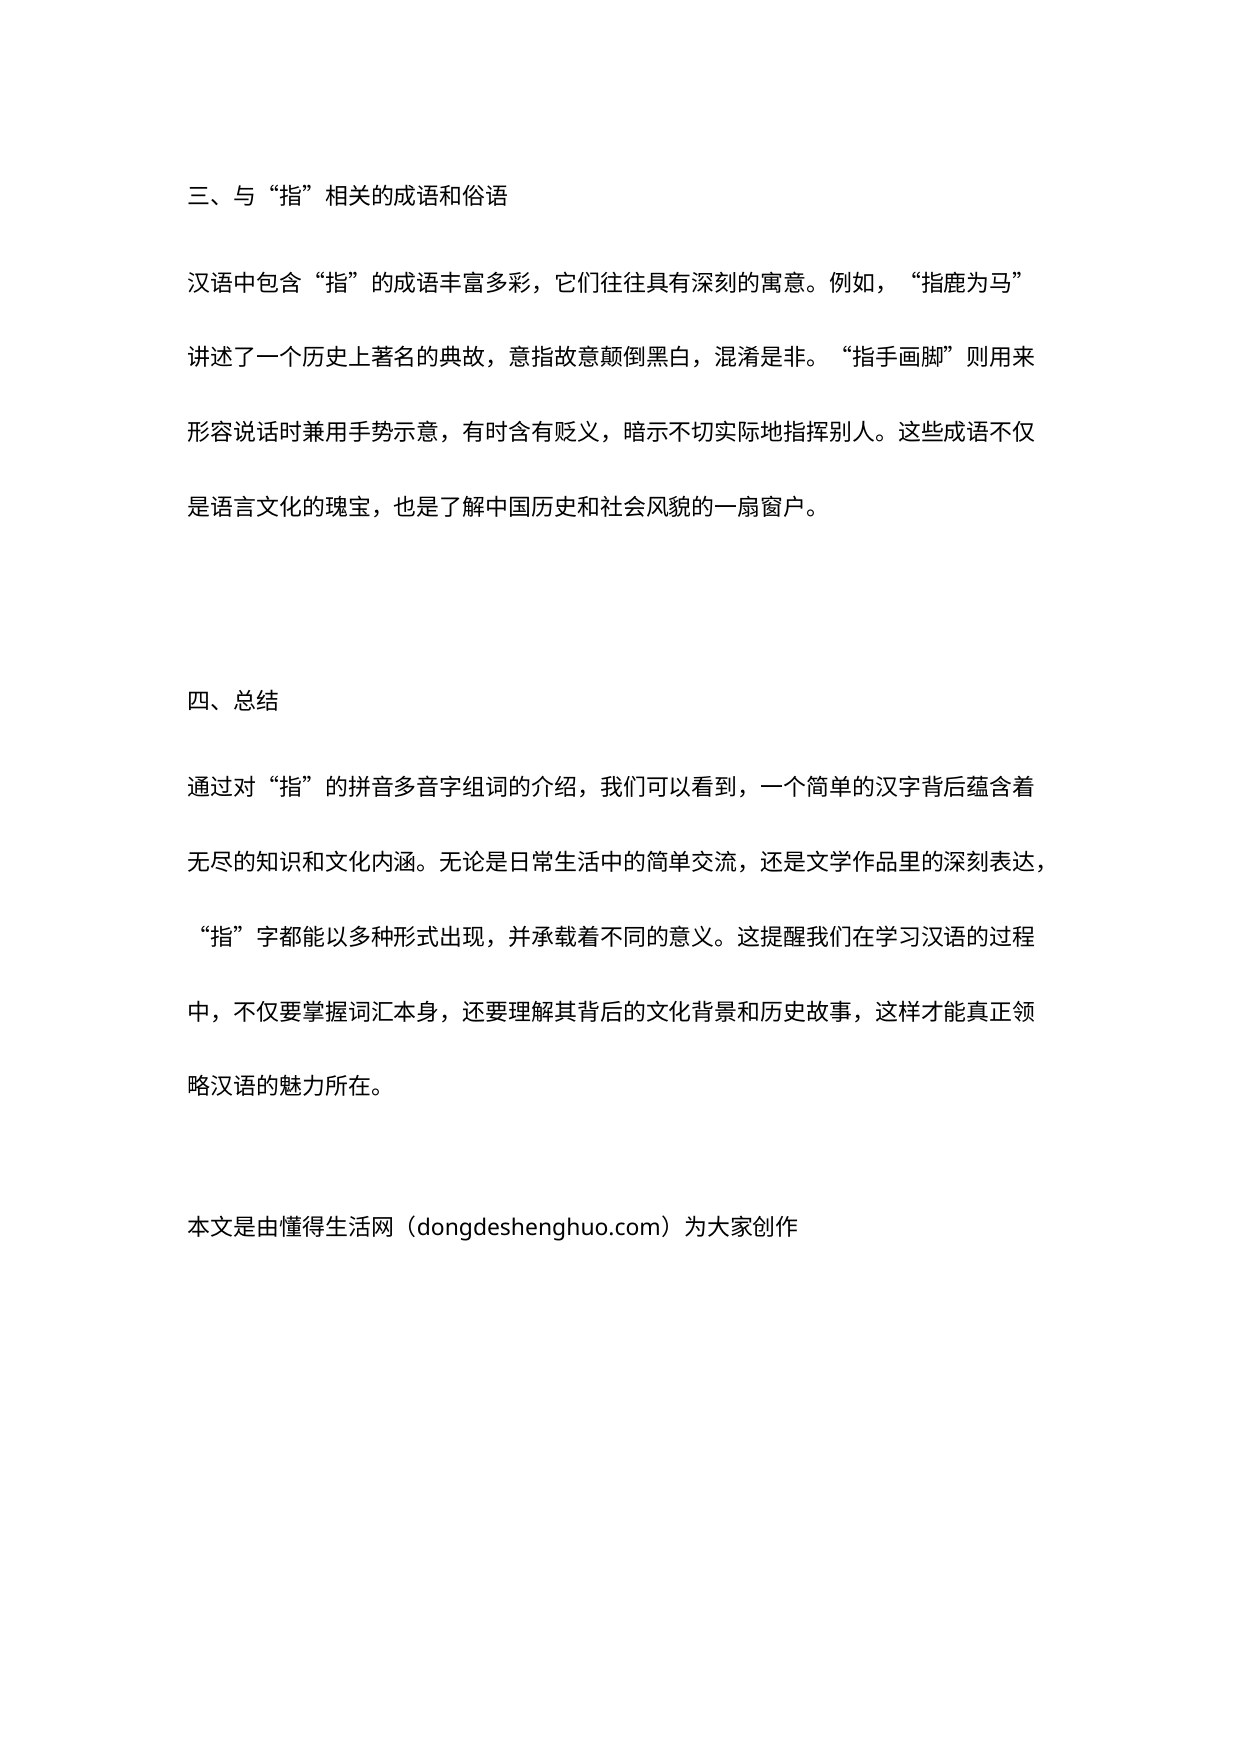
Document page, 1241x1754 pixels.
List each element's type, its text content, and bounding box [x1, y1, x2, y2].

text 四、总结 [187, 667, 1053, 732]
text 三、与“指”相关的成语和俗语 [187, 162, 1053, 227]
text 通过对“指”的拼音多音字组词的介绍，我们可以看到，一个简单的汉字背后蕴含着无尽的知识和文化内涵。无论是日常生活中的简单交流，还是文学作品里的深刻表达，“指”字都能以多种形式出现，并承载着不同的意义。这提醒我们在学习汉语的过程中，不仅要掌握词汇本身，还要理解其背后的文化背景和历史故事，这样才能真正领略汉语的魅力所在。 [187, 753, 1053, 1117]
text 本文是由懂得生活网（dongdeshenghuo.com）为大家创作 [187, 1193, 1053, 1258]
text 汉语中包含“指”的成语丰富多彩，它们往往具有深刻的寓意。例如，“指鹿为马”讲述了一个历史上著名的典故，意指故意颠倒黑白，混淆是非。“指手画脚”则用来形容说话时兼用手势示意，有时含有贬义，暗示不切实际地指挥别人。这些成语不仅是语言文化的瑰宝，也是了解中国历史和社会风貌的一扇窗户。 [187, 248, 1053, 538]
